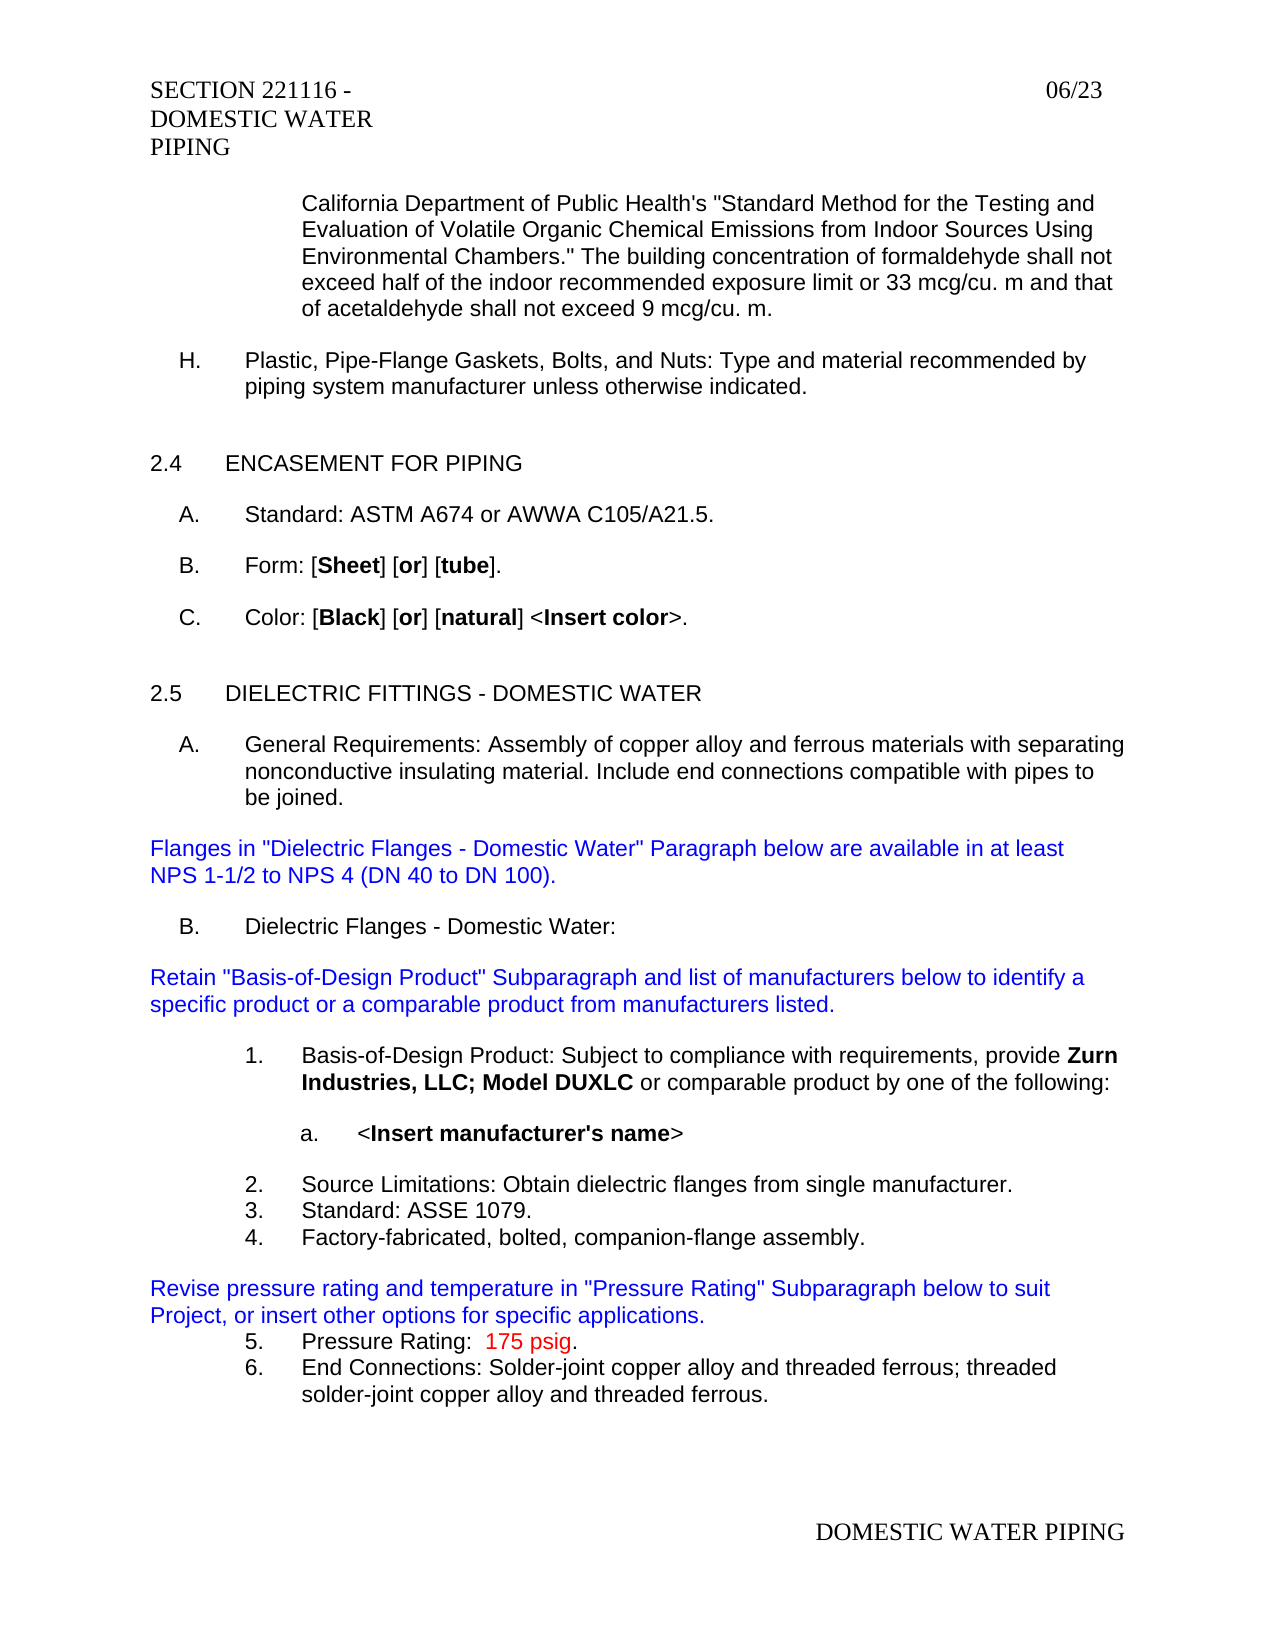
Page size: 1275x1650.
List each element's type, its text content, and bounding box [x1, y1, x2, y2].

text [244, 190, 1125, 322]
text Flanges in "Dielectric Flanges - Domestic Water" Paragraph below are available in at least NPS 1-1/2 to NPS 4 (DN 40 to DN 100). [150, 835, 1125, 888]
text Factory-fabricated, bolted, companion-flange assembly. [244, 1224, 1125, 1250]
text Form: [Sheet] [or] [tube]. [178, 552, 1125, 578]
text Color: [Black] [or] [natural] <Insert color>. [178, 603, 1125, 630]
text <Insert manufacturer's name> [300, 1120, 1125, 1146]
text Standard: ASSE 1079. [244, 1197, 1125, 1224]
text DIELECTRIC FITTINGS - DOMESTIC WATER [150, 680, 1125, 706]
text Revise pressure rating and temperature in "Pressure Rating" Subparagraph below to suit Project, or insert other options for specific applications. [150, 1275, 1125, 1328]
text Standard: ASTM A674 or AWWA C105/A21.5. [178, 501, 1125, 527]
text ENCASEMENT FOR PIPING [150, 449, 1125, 476]
text End Connections: Solder-joint copper alloy and threaded ferrous; threaded solder-joint copper alloy and threaded ferrous. [244, 1354, 1125, 1407]
text Dielectric Flanges - Domestic Water: [178, 913, 1125, 939]
text Source Limitations: Obtain dielectric flanges from single manufacturer. [244, 1171, 1125, 1197]
text Pressure Rating: 175 psig. [244, 1328, 1125, 1354]
text Basis-of-Design Product: Subject to compliance with requirements, provide Zurn Industries, LLC; Model DUXLC or comparable product by one of the following: [244, 1042, 1125, 1095]
text General Requirements: Assembly of copper alloy and ferrous materials with separating nonconductive insulating material. Include end connections compatible with pipes to be joined. [178, 731, 1125, 810]
text Retain "Basis-of-Design Product" Subparagraph and list of manufacturers below to identify a specific product or a comparable product from manufacturers listed. [150, 964, 1125, 1017]
text Plastic, Pipe-Flange Gaskets, Bolts, and Nuts: Type and material recommended by piping system manufacturer unless otherwise indicated. [178, 347, 1125, 399]
